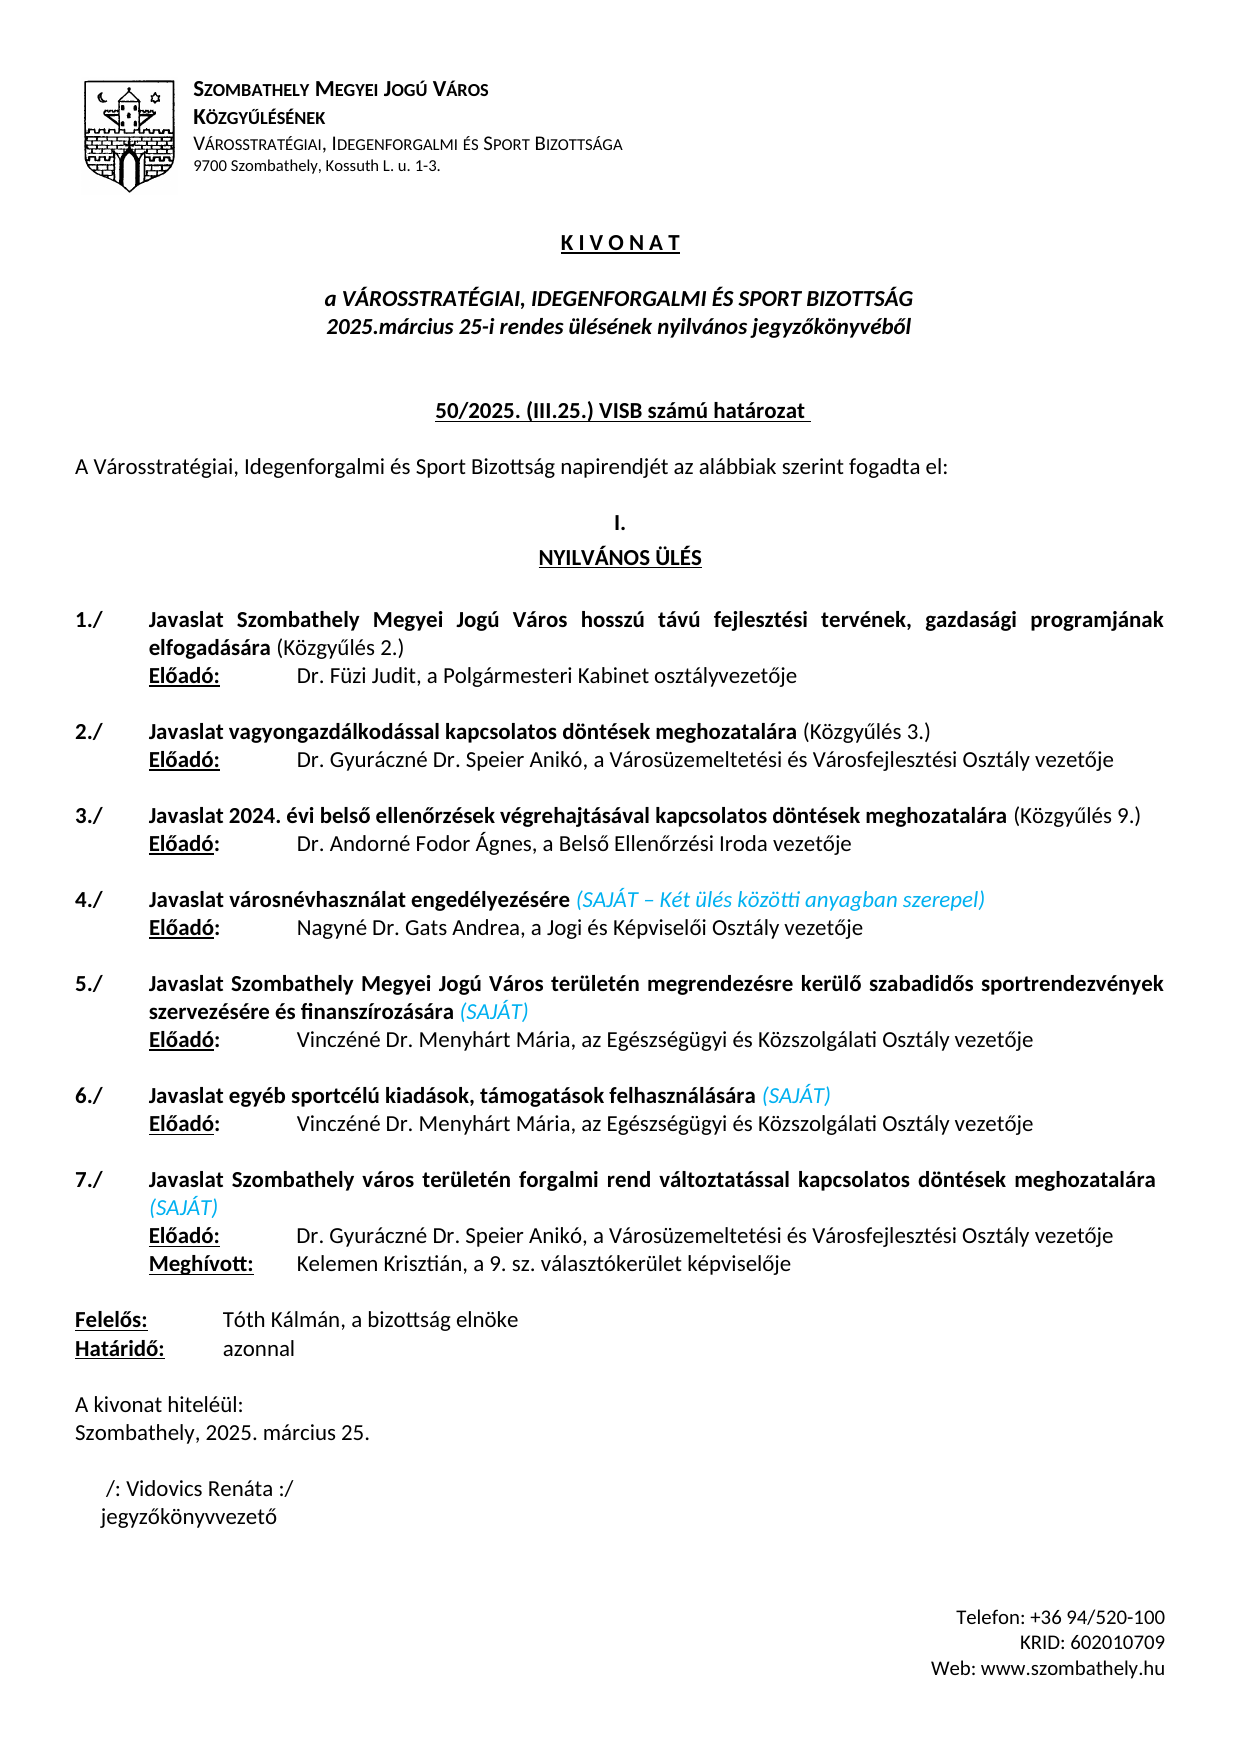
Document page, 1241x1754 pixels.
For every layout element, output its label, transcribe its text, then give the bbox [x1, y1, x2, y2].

text A Városstratégiai, Idegenforgalmi és Sport Bizottság napirendjét az alábbiak szerint fogadta el: [75, 452, 1165, 481]
text 50/2025. (III.25.) VISB számú határozat [75, 396, 1165, 424]
text a VÁROSSTRATÉGIAI, IDEGENFORGALMI ÉS SPORT BIZOTTSÁG [75, 284, 1165, 312]
text A kivonat hiteléül: [75, 1390, 1165, 1418]
text K I V O N A T [75, 228, 1165, 256]
text Előadó: Dr. Gyuráczné Dr. Speier Anikó, a Városüzemeltetési és Városfejlesztési Osztály vezetője [148, 745, 1165, 773]
text 2./ Javaslat vagyongazdálkodással kapcsolatos döntések meghozatalára (Közgyűlés 3.) [75, 717, 1165, 745]
text 1./ Javaslat Szombathely Megyei Jogú Város hosszú távú fejlesztési tervének, gazdasági programjának elfogadására (Közgyűlés 2.) [75, 605, 1165, 661]
text Előadó: Nagyné Dr. Gats Andrea, a Jogi és Képviselői Osztály vezetője [148, 913, 1165, 941]
picture [81, 77, 179, 195]
text Előadó: Dr. Füzi Judit, a Polgármesteri Kabinet osztályvezetője [148, 661, 1165, 689]
text Előadó: Dr. Gyuráczné Dr. Speier Anikó, a Városüzemeltetési és Városfejlesztési Osztály vezetője [148, 1222, 1165, 1249]
text Szombathely, 2025. március 25. [75, 1418, 1165, 1446]
text Előadó: Vinczéné Dr. Menyhárt Mária, az Egészségügyi és Közszolgálati Osztály vezetője [148, 1025, 1165, 1053]
text jegyzőkönyvvezető [75, 1502, 1165, 1530]
text 3./ Javaslat 2024. évi belső ellenőrzések végrehajtásával kapcsolatos döntések meghozatalára (Közgyűlés 9.) [75, 801, 1165, 829]
text NYILVÁNOS ÜLÉS [75, 543, 1165, 571]
text Határidő: azonnal [75, 1334, 1165, 1362]
text I. [75, 508, 1165, 537]
text Felelős: Tóth Kálmán, a bizottság elnöke [75, 1306, 1165, 1334]
text Előadó: Dr. Andorné Fodor Ágnes, a Belső Ellenőrzési Iroda vezetője [148, 829, 1165, 857]
text Meghívott: Kelemen Krisztián, a 9. sz. választókerület képviselője [75, 1249, 1165, 1278]
text 5./ Javaslat Szombathely Megyei Jogú Város területén megrendezésre kerülő szabadidős sportrendezvények szervezésére és finanszírozására (SAJÁT) [75, 969, 1165, 1025]
text Előadó: Vinczéné Dr. Menyhárt Mária, az Egészségügyi és Közszolgálati Osztály vezetője [148, 1109, 1165, 1137]
text /: Vidovics Renáta :/ [75, 1474, 1165, 1502]
text 2025.március 25-i rendes ülésének nyilvános jegyzőkönyvéből [75, 312, 1165, 340]
text 4./ Javaslat városnévhasználat engedélyezésére (SAJÁT – Két ülés közötti anyagban szerepel) [75, 885, 1165, 913]
text 6./ Javaslat egyéb sportcélú kiadások, támogatások felhasználására (SAJÁT) [75, 1081, 1165, 1109]
text 7./ Javaslat Szombathely város területén forgalmi rend változtatással kapcsolatos döntések meghozatalára (SAJÁT) [75, 1166, 1165, 1222]
